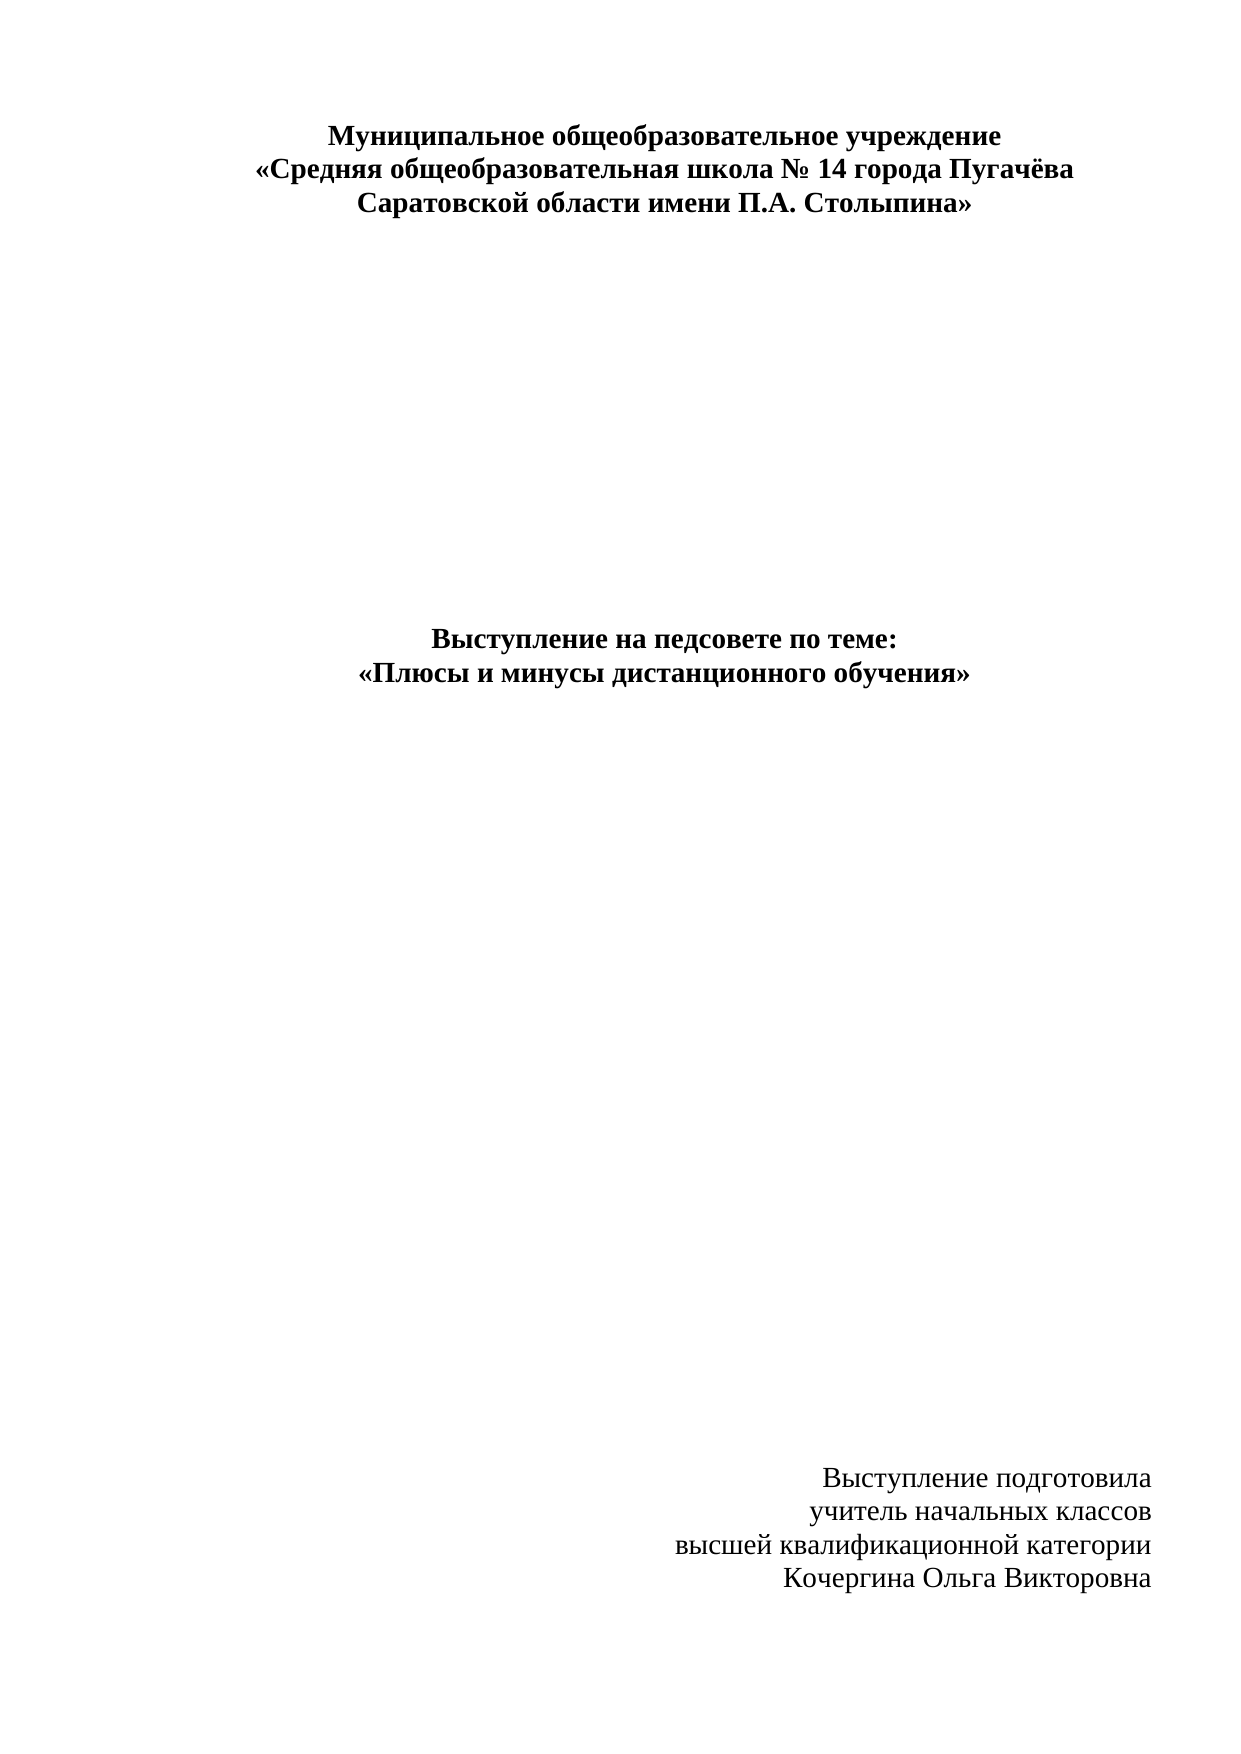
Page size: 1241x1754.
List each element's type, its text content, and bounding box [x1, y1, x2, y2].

text высшей квалификационной категории [177, 1527, 1152, 1560]
text «Средняя общеобразовательная школа № 14 города Пугачёва Саратовской области имени П.А. Столыпина» [177, 152, 1152, 219]
text Кочергина Ольга Викторовна [177, 1560, 1152, 1594]
text Выступление на педсовете по теме: «Плюсы и минусы дистанционного обучения» [177, 621, 1152, 688]
text Муниципальное общеобразовательное учреждение [177, 118, 1152, 152]
text Выступление подготовила [177, 1460, 1152, 1493]
text учитель начальных классов [177, 1493, 1152, 1527]
